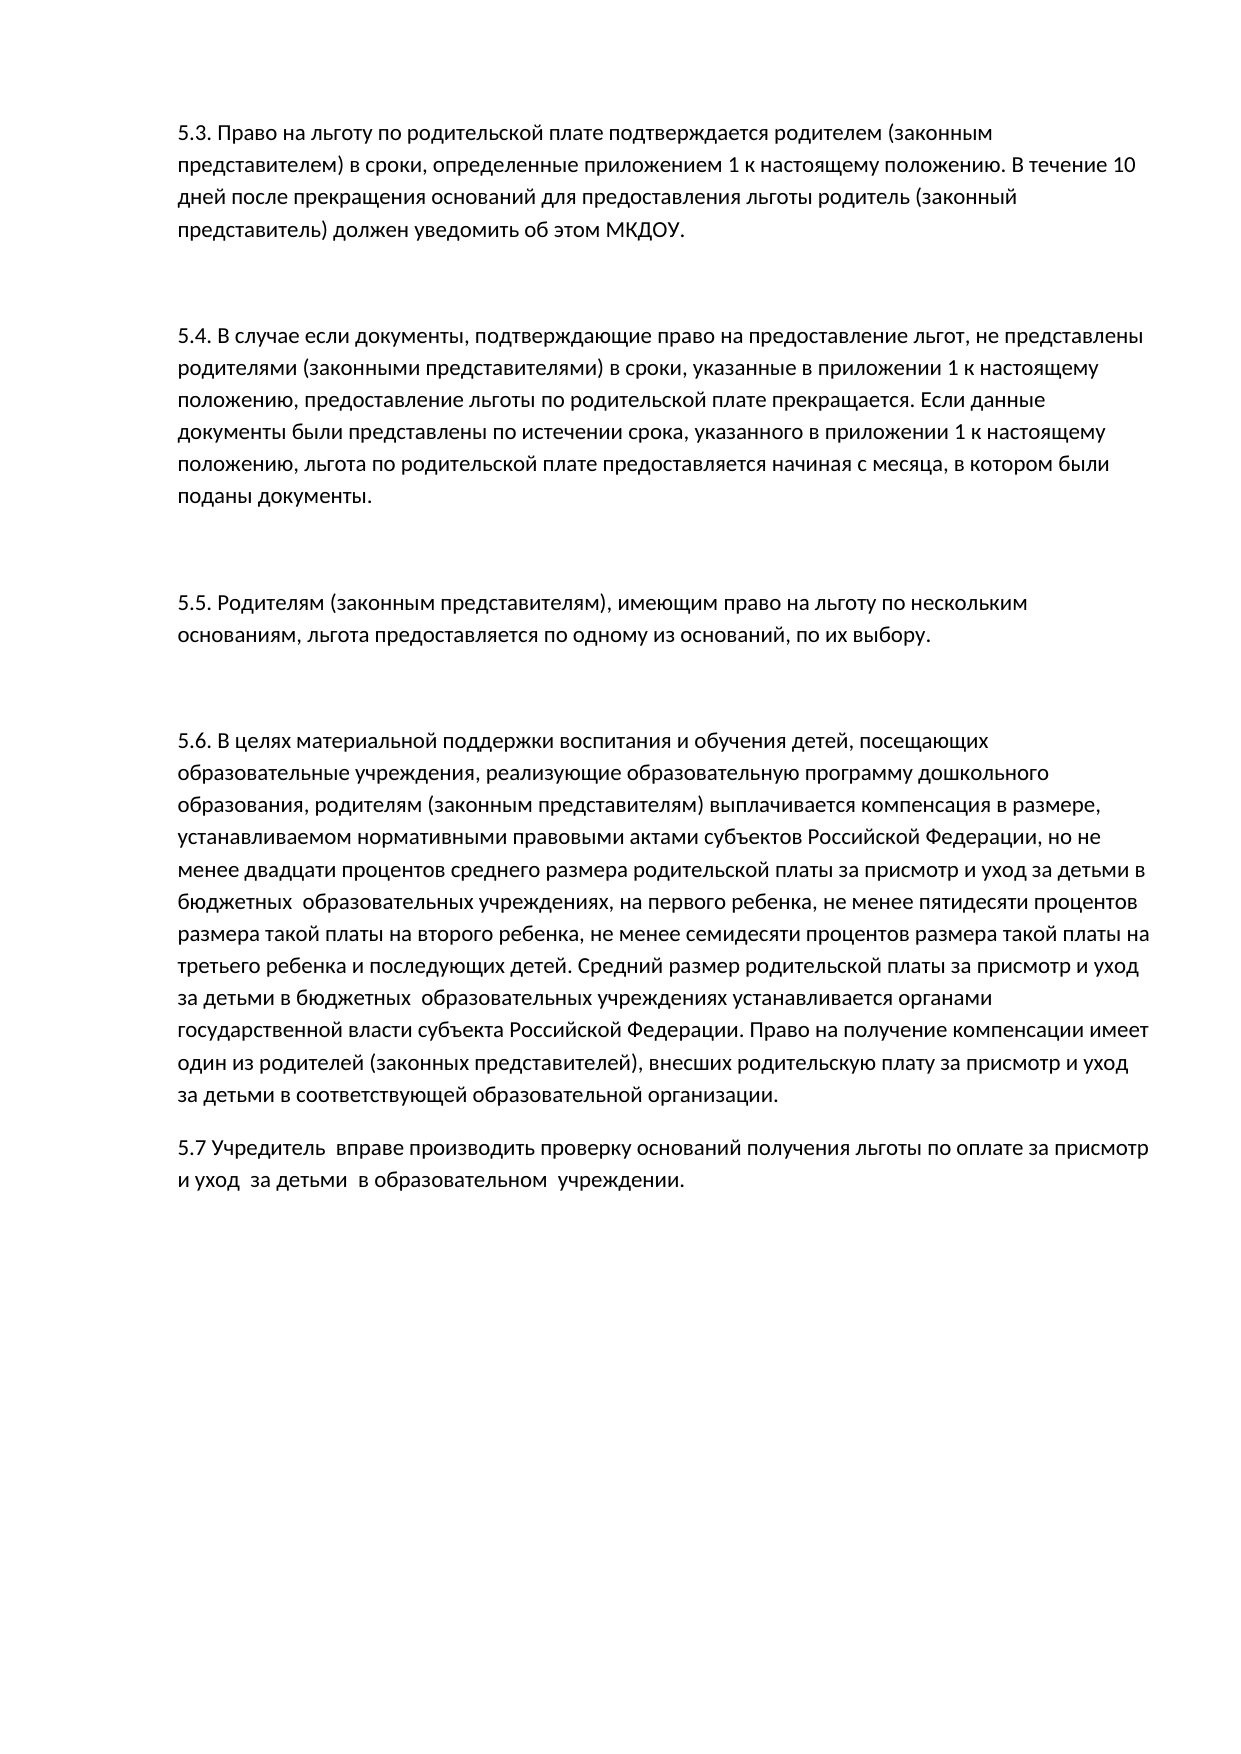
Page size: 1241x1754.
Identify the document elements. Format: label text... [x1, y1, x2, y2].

text 5.6. В целях материальной поддержки воспитания и обучения детей, посещающих образовательные учреждения, реализующие образовательную программу дошкольного образования, родителям (законным представителям) выплачивается компенсация в размере, устанавливаемом нормативными правовыми актами субъектов Российской Федерации, но не менее двадцати процентов среднего размера родительской платы за присмотр и уход за детьми в бюджетных образовательных учреждениях, на первого ребенка, не менее пятидесяти процентов размера такой платы на второго ребенка, не менее семидесяти процентов размера такой платы на третьего ребенка и последующих детей. Средний размер родительской платы за присмотр и уход за детьми в бюджетных образовательных учреждениях устанавливается органами государственной власти субъекта Российской Федерации. Право на получение компенсации имеет один из родителей (законных представителей), внесших родительскую плату за присмотр и уход за детьми в соответствующей образовательной организации. [177, 726, 1152, 1108]
text 5.3. Право на льготу по родительской плате подтверждается родителем (законным представителем) в сроки, определенные приложением 1 к настоящему положению. В течение 10 дней после прекращения оснований для предоставления льготы родитель (законный представитель) должен уведомить об этом МКДОУ. [177, 118, 1152, 243]
text 5.4. В случае если документы, подтверждающие право на предоставление льгот, не представлены родителями (законными представителями) в сроки, указанные в приложении 1 к настоящему положению, предоставление льготы по родительской плате прекращается. Если данные документы были представлены по истечении срока, указанного в приложении 1 к настоящему положению, льгота по родительской плате предоставляется начиная с месяца, в котором были поданы документы. [177, 321, 1152, 510]
text 5.7 Учредитель вправе производить проверку оснований получения льготы по оплате за присмотр и уход за детьми в образовательном учреждении. [177, 1133, 1152, 1193]
text 5.5. Родителям (законным представителям), имеющим право на льготу по нескольким основаниям, льгота предоставляется по одному из оснований, по их выбору. [177, 588, 1152, 648]
